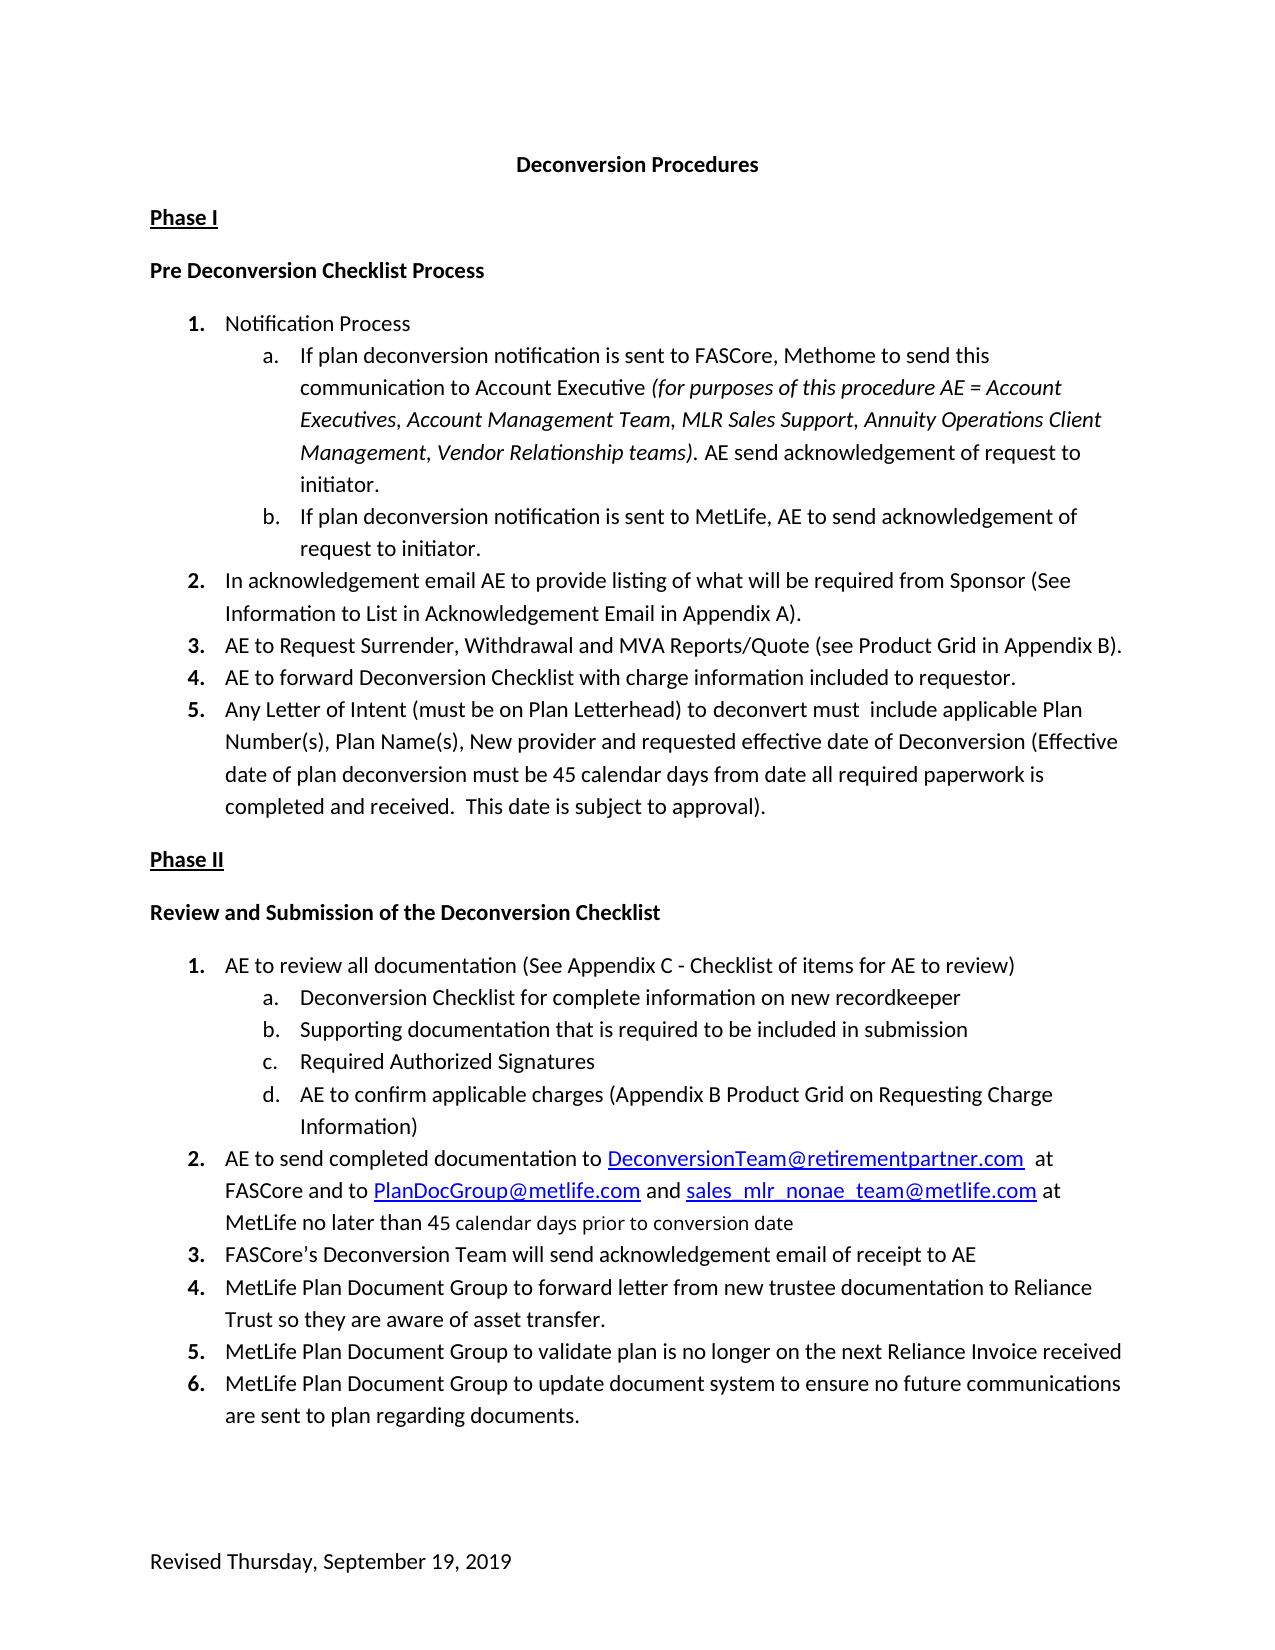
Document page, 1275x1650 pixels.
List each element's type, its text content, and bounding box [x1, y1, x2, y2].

list Any Letter of Intent (must be on Plan Letterhead) to deconvert must include applicable Plan Number(s), Plan Name(s), New provider and requested effective date of Deconversion (Effective date of plan deconversion must be 45 calendar days from date all required paperwork is completed and received. This date is subject to approval). [187, 695, 1125, 820]
list Supporting documentation that is required to be included in submission [262, 1015, 1125, 1043]
list In acknowledgement email AE to provide listing of what will be required from Sponsor (See Information to List in Acknowledgement Email in Appendix A). [187, 567, 1125, 627]
list MetLife Plan Document Group to update document system to ensure no future communications are sent to plan regarding documents. [187, 1369, 1125, 1429]
list If plan deconversion notification is sent to MetLife, AE to send acknowledgement of request to initiator. [262, 502, 1125, 562]
list Deconversion Checklist for complete information on new recordkeeper [262, 983, 1125, 1011]
text Deconversion Procedures [150, 150, 1125, 178]
text Phase I [150, 203, 1125, 231]
list FASCore’s Deconversion Team will send acknowledgement email of receipt to AE [187, 1241, 1125, 1269]
list AE to Request Surrender, Withdrawal and MVA Reports/Quote (see Product Grid in Appendix B). [187, 631, 1125, 659]
list Required Authorized Signatures [262, 1047, 1125, 1076]
list AE to confirm applicable charges (Appendix B Product Grid on Requesting Charge Information) [262, 1080, 1125, 1140]
text Phase II [150, 845, 1125, 873]
list AE to send completed documentation to DeconversionTeam@retirementpartner.com at FASCore and to PlanDocGroup@metlife.com and sales_mlr_nonae_team@metlife.com at MetLife no later than 45 calendar days prior to conversion date [187, 1144, 1125, 1236]
list Notification Process [187, 309, 1125, 337]
text Review and Submission of the Deconversion Checklist [150, 898, 1125, 926]
list MetLife Plan Document Group to forward letter from new trustee documentation to Reliance Trust so they are aware of asset transfer. [187, 1273, 1125, 1333]
list If plan deconversion notification is sent to FASCore, Methome to send this communication to Account Executive (for purposes of this procedure AE = Account Executives, Account Management Team, MLR Sales Support, Annuity Operations Client Management, Vendor Relationship teams). AE send acknowledgement of request to initiator. [262, 341, 1125, 498]
list AE to forward Deconversion Checklist with charge information included to requestor. [187, 663, 1125, 691]
text Pre Deconversion Checklist Process [150, 256, 1125, 284]
list AE to review all documentation (See Appendix C - Checklist of items for AE to review) [187, 951, 1125, 979]
list MetLife Plan Document Group to validate plan is no longer on the next Reliance Invoice received [187, 1337, 1125, 1365]
